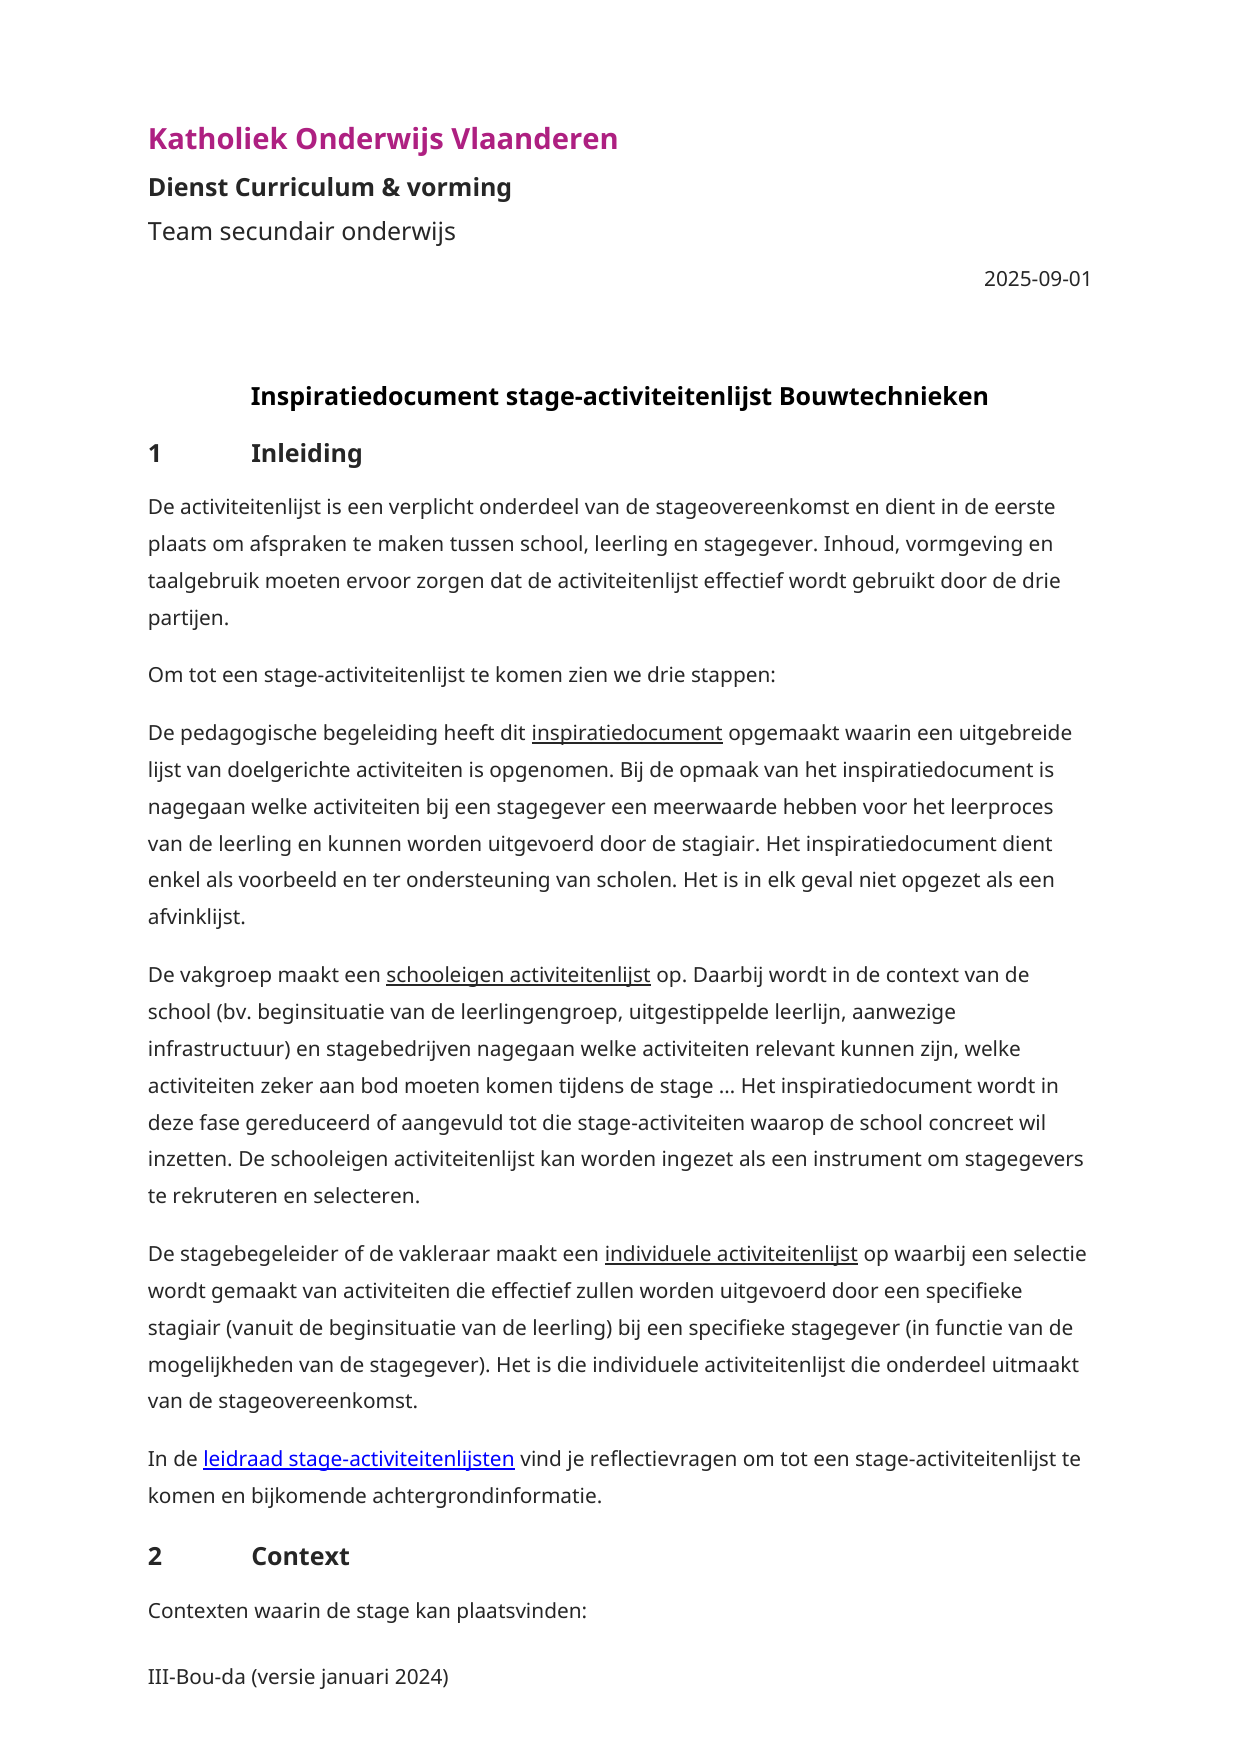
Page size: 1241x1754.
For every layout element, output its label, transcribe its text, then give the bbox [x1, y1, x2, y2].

text Dienst Curriculum & vorming [148, 170, 1092, 204]
text Contexten waarin de stage kan plaatsvinden: [148, 1596, 1092, 1624]
text Om tot een stage-activiteitenlijst te komen zien we drie stappen: [148, 660, 1092, 689]
text 2025-09-01 [148, 264, 1092, 293]
text De pedagogische begeleiding heeft dit inspiratiedocument opgemaakt waarin een uitgebreide lijst van doelgerichte activiteiten is opgenomen. Bij de opmaak van het inspiratiedocument is nagegaan welke activiteiten bij een stagegever een meerwaarde hebben voor het leerproces van de leerling en kunnen worden uitgevoerd door de stagiair. Het inspiratiedocument dient enkel als voorbeeld en ter ondersteuning van scholen. Het is in elk geval niet opgezet als een afvinklijst. [148, 718, 1092, 931]
text De vakgroep maakt een schooleigen activiteitenlijst op. Daarbij wordt in de context van de school (bv. beginsituatie van de leerlingengroep, uitgestippelde leerlijn, aanwezige infrastructuur) en stagebedrijven nagegaan welke activiteiten relevant kunnen zijn, welke activiteiten zeker aan bod moeten komen tijdens de stage … Het inspiratiedocument wordt in deze fase gereduceerd of aangevuld tot die stage-activiteiten waarop de school concreet wil inzetten. De schooleigen activiteitenlijst kan worden ingezet als een instrument om stagegevers te rekruteren en selecteren. [148, 960, 1092, 1210]
text In de leidraad stage-activiteitenlijsten vind je reflectievragen om tot een stage-activiteitenlijst te komen en bijkomende achtergrondinformatie. [148, 1444, 1092, 1510]
subtitle Inleiding [148, 435, 1092, 469]
text De stagebegeleider of de vakleraar maakt een individuele activiteitenlijst op waarbij een selectie wordt gemaakt van activiteiten die effectief zullen worden uitgevoerd door een specifieke stagiair (vanuit de beginsituatie van de leerling) bij een specifieke stagegever (in functie van de mogelijkheden van de stagegever). Het is die individuele activiteitenlijst die onderdeel uitmaakt van de stageovereenkomst. [148, 1239, 1092, 1415]
title Inspiratiedocument stage-activiteitenlijst Bouwtechnieken [148, 378, 1092, 413]
subtitle Context [148, 1539, 1092, 1573]
text Team secundair onderwijs [148, 214, 1092, 248]
text De activiteitenlijst is een verplicht onderdeel van de stageovereenkomst en dient in de eerste plaats om afspraken te maken tussen school, leerling en stagegever. Inhoud, vormgeving en taalgebruik moeten ervoor zorgen dat de activiteitenlijst effectief wordt gebruikt door de drie partijen. [148, 492, 1092, 631]
text Katholiek Onderwijs Vlaanderen [148, 118, 1092, 158]
